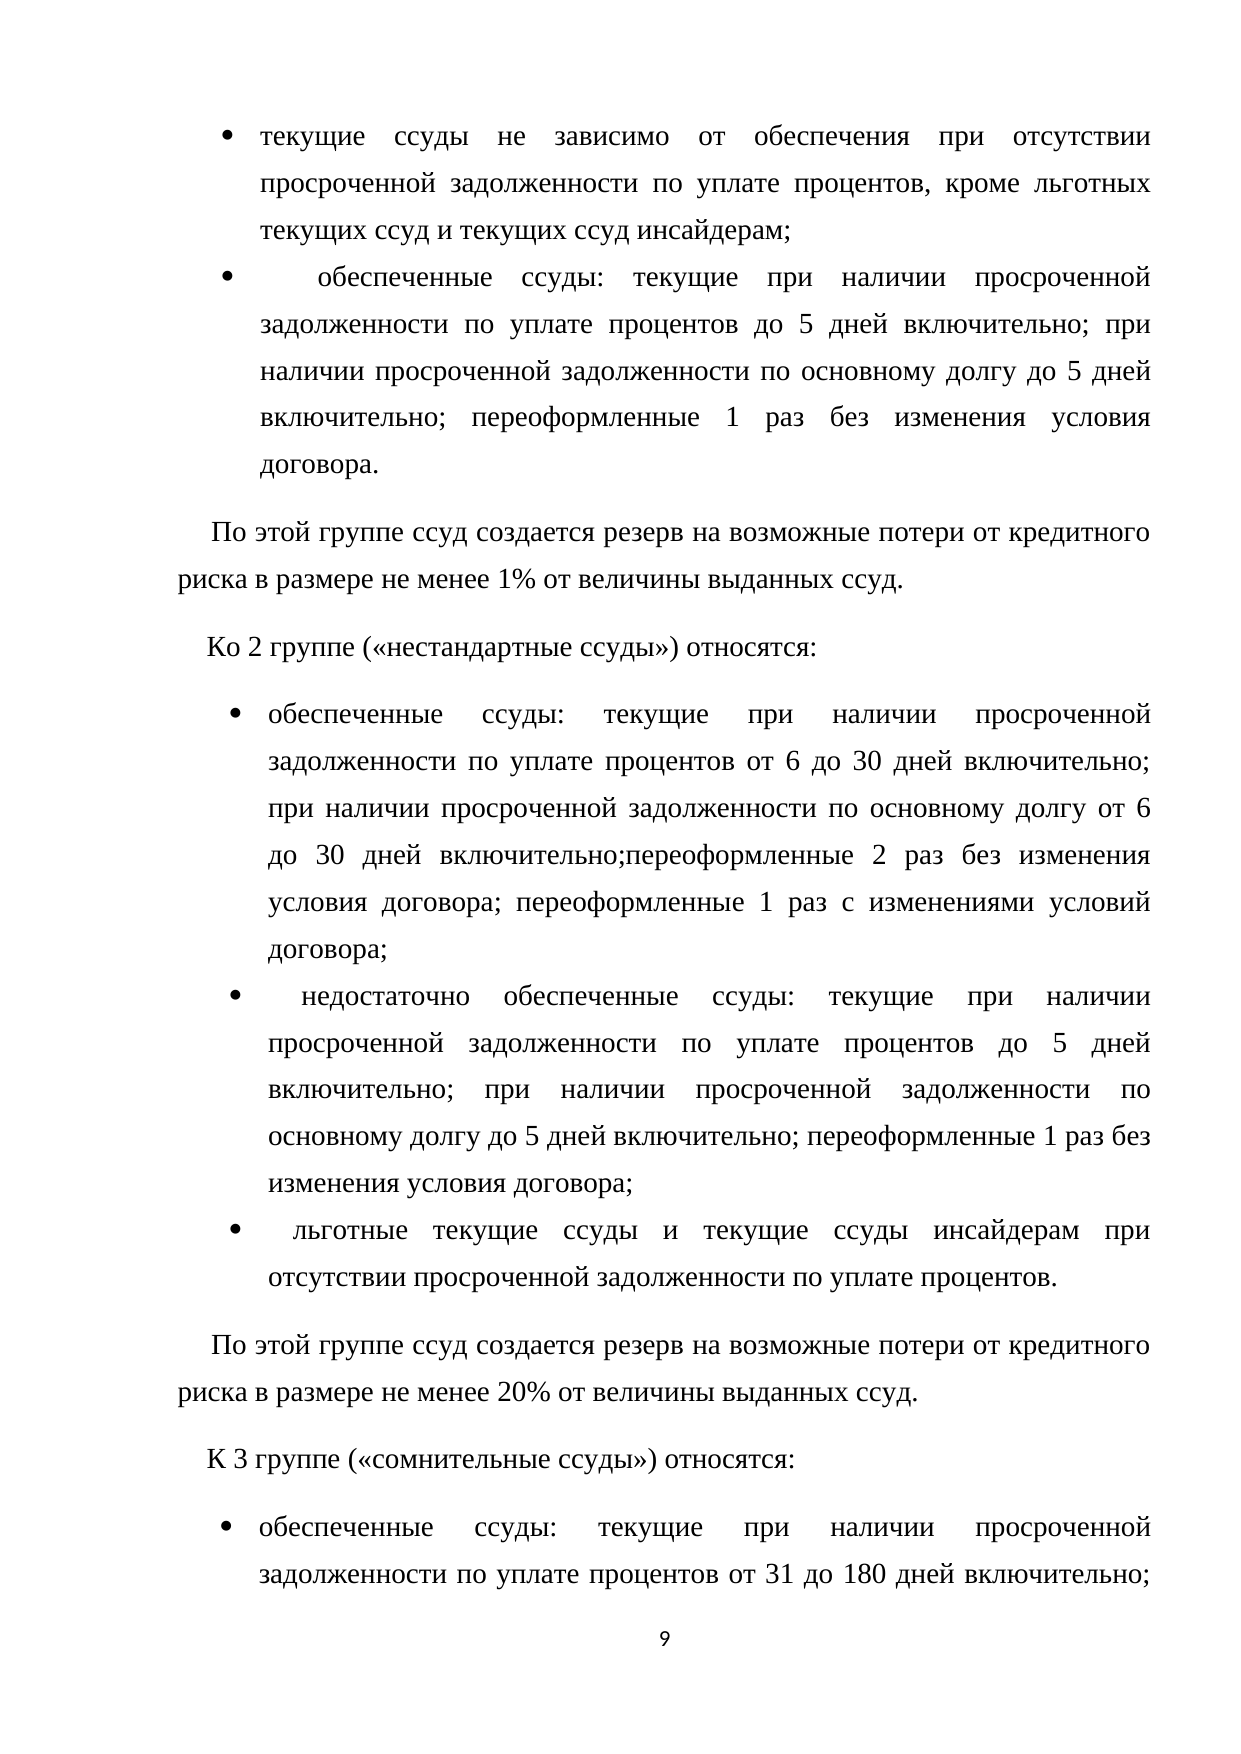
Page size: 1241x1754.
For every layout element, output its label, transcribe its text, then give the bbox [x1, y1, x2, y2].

text К 3 группе («сомнительные ссуды») относятся: [177, 1442, 1152, 1475]
list обеспеченные ссуды: текущие при наличии просроченной задолженности по уплате процентов от 6 до 30 дней включительно; при наличии просроченной задолженности по основному долгу от 6 до 30 дней включительно;переоформленные 2 раз без изменения условия договора; переоформленные 1 раз с изменениями условий договора; [230, 696, 1152, 964]
list текущие ссуды не зависимо от обеспечения при отсутствии просроченной задолженности по уплате процентов, кроме льготных текущих ссуд и текущих ссуд инсайдерам; [222, 118, 1152, 246]
text По этой группе ссуд создается резерв на возможные потери от кредитного риска в размере не менее 20% от величины выданных ссуд. [177, 1327, 1152, 1407]
list недостаточно обеспеченные ссуды: текущие при наличии просроченной задолженности по уплате процентов до 5 дней включительно; при наличии просроченной задолженности по основному долгу до 5 дней включительно; переоформленные 1 раз без изменения условия договора; [230, 978, 1152, 1199]
text По этой группе ссуд создается резерв на возможные потери от кредитного риска в размере не менее 1% от величины выданных ссуд. [177, 514, 1152, 594]
list льготные текущие ссуды и текущие ссуды инсайдерам при отсутствии просроченной задолженности по уплате процентов. [230, 1212, 1152, 1293]
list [221, 1509, 1152, 1590]
list обеспеченные ссуды: текущие при наличии просроченной задолженности по уплате процентов до 5 дней включительно; при наличии просроченной задолженности по основному долгу до 5 дней включительно; переоформленные 1 раз без изменения условия договора. [222, 259, 1152, 480]
text Ко 2 группе («нестандартные ссуды») относятся: [177, 629, 1152, 662]
